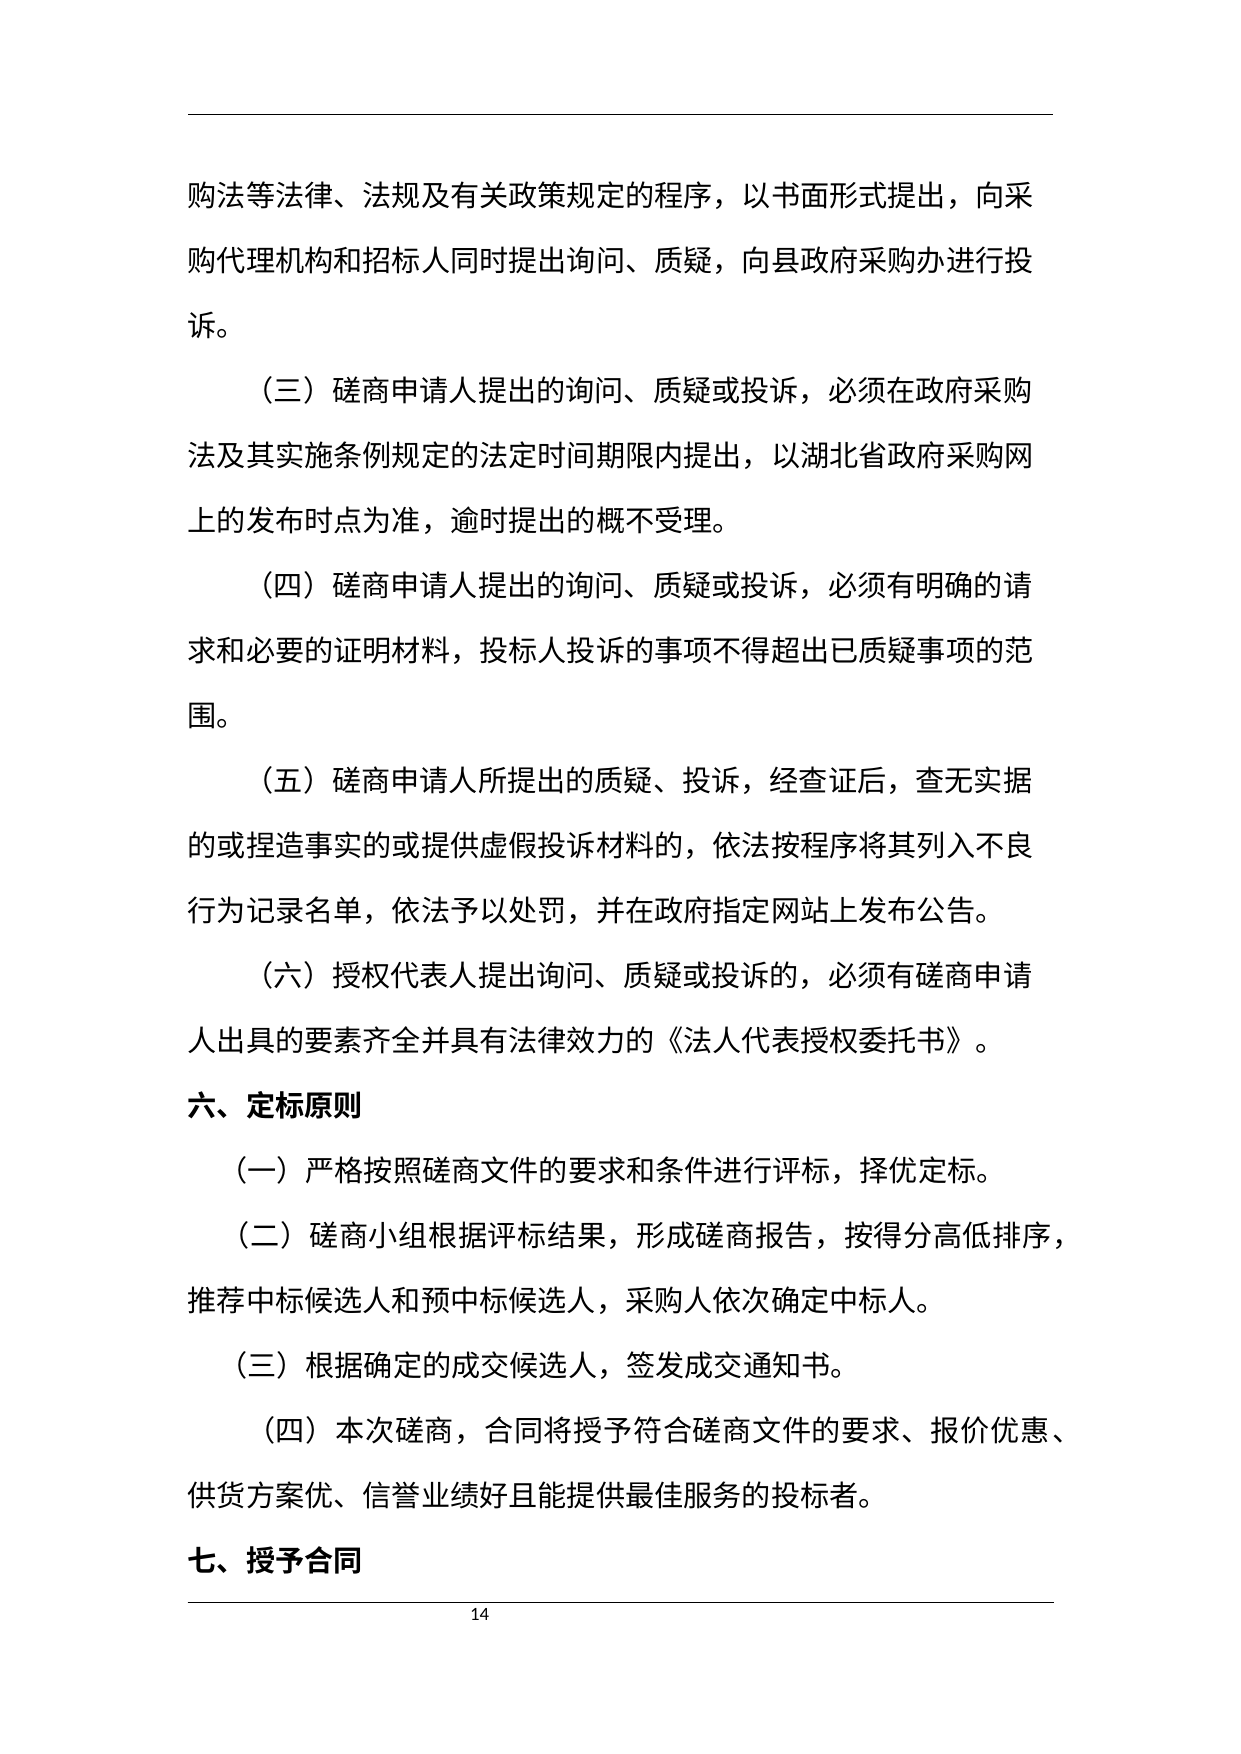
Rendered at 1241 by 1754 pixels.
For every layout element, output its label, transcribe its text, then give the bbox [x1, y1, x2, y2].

text （二）磋商小组根据评标结果，形成磋商报告，按得分高低排序，推荐中标候选人和预中标候选人，采购人依次确定中标人。 [187, 1201, 1053, 1331]
text （五）磋商申请人所提出的质疑、投诉，经查证后，查无实据的或捏造事实的或提供虚假投诉材料的，依法按程序将其列入不良行为记录名单，依法予以处罚，并在政府指定网站上发布公告。 [187, 746, 1053, 941]
text （三）磋商申请人提出的询问、质疑或投诉，必须在政府采购法及其实施条例规定的法定时间期限内提出，以湖北省政府采购网上的发布时点为准，逾时提出的概不受理。 [187, 356, 1053, 551]
text （六）授权代表人提出询问、质疑或投诉的，必须有磋商申请人出具的要素齐全并具有法律效力的《法人代表授权委托书》。 [187, 941, 1053, 1071]
text 六、定标原则 [187, 1071, 1053, 1136]
text 七、授予合同 [187, 1526, 1053, 1591]
text （一）严格按照磋商文件的要求和条件进行评标，择优定标。 [187, 1136, 1053, 1201]
text （四）本次磋商，合同将授予符合磋商文件的要求、报价优惠、供货方案优、信誉业绩好且能提供最佳服务的投标者。 [187, 1396, 1053, 1526]
text （四）磋商申请人提出的询问、质疑或投诉，必须有明确的请求和必要的证明材料，投标人投诉的事项不得超出已质疑事项的范围。 [187, 551, 1053, 746]
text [187, 161, 1053, 356]
text （三）根据确定的成交候选人，签发成交通知书。 [187, 1331, 1053, 1396]
